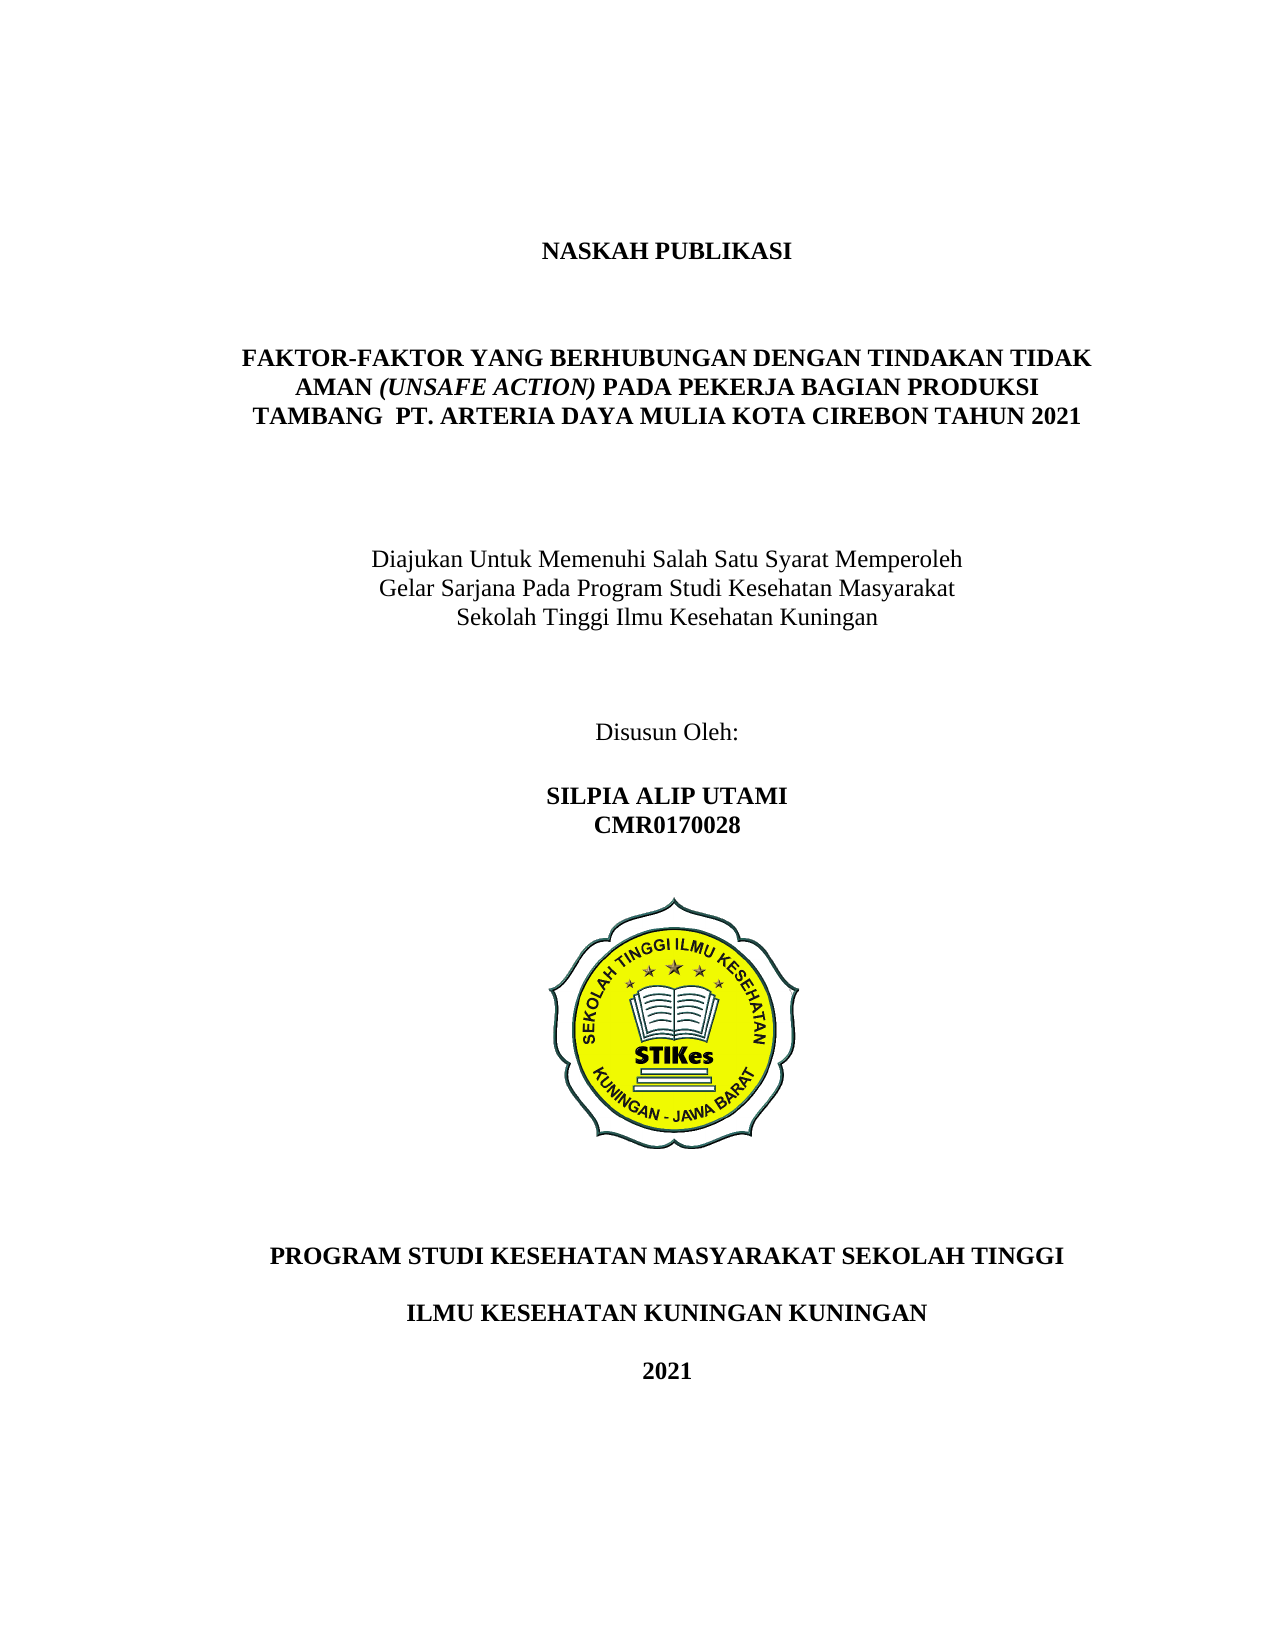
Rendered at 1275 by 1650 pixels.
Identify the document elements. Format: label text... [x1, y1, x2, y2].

text 2021 [236, 1356, 1098, 1385]
text Diajukan Untuk Memenuhi Salah Satu Syarat Memperoleh [236, 544, 1098, 573]
text NASKAH PUBLIKASI [236, 236, 1098, 265]
text Gelar Sarjana Pada Program Studi Kesehatan Masyarakat [236, 573, 1098, 602]
picture [548, 897, 800, 1149]
text FAKTOR-FAKTOR YANG BERHUBUNGAN DENGAN TINDAKAN TIDAK AMAN (UNSAFE ACTION) PADA PEKERJA BAGIAN PRODUKSI TAMBANG PT. ARTERIA DAYA MULIA KOTA CIREBON TAHUN 2021 [236, 343, 1098, 429]
text Sekolah Tinggi Ilmu Kesehatan Kuningan [236, 602, 1098, 631]
text Disusun Oleh: [236, 717, 1098, 746]
text PROGRAM STUDI KESEHATAN MASYARAKAT SEKOLAH TINGGI ILMU KESEHATAN KUNINGAN KUNINGAN [236, 1241, 1098, 1327]
text SILPIA ALIP UTAMI [236, 781, 1098, 810]
text CMR0170028 [236, 810, 1098, 838]
